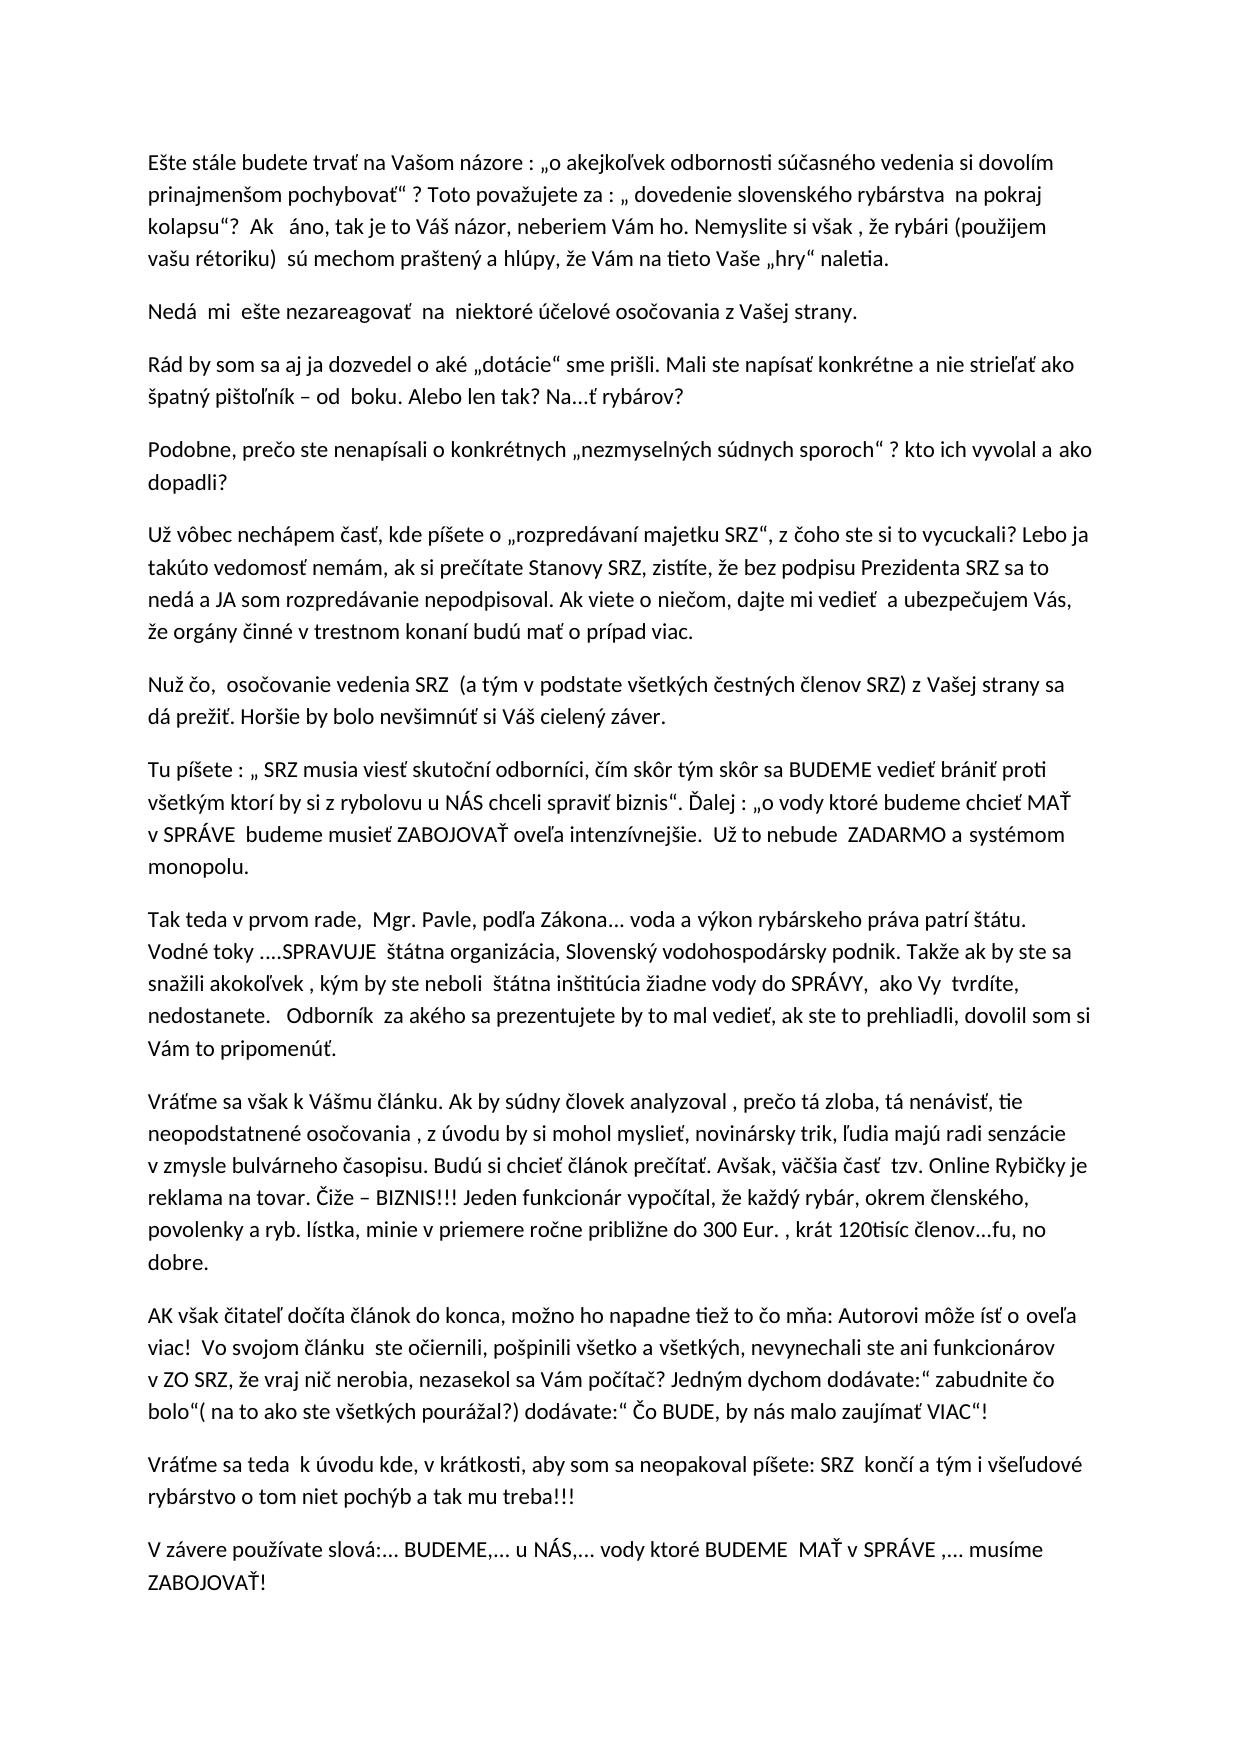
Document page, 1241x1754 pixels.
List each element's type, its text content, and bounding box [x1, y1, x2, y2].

text Tu píšete : „ SRZ musia viesť skutoční odborníci, čím skôr tým skôr sa BUDEME vedieť brániť proti všetkým ktorí by si z rybolovu u NÁS chceli spraviť biznis“. Ďalej : „o vody ktoré budeme chcieť MAŤ v SPRÁVE budeme musieť ZABOJOVAŤ oveľa intenzívnejšie. Už to nebude ZADARMO a systémom monopolu. [148, 755, 1093, 880]
text AK však čitateľ dočíta článok do konca, možno ho napadne tiež to čo mňa: Autorovi môže ísť o oveľa viac! Vo svojom článku ste očiernili, pošpinili všetko a všetkých, nevynechali ste ani funkcionárov v ZO SRZ, že vraj nič nerobia, nezasekol sa Vám počítač? Jedným dychom dodávate:“ zabudnite čo bolo“( na to ako ste všetkých pourážal?) dodávate:“ Čo BUDE, by nás malo zaujímať VIAC“! [148, 1301, 1093, 1425]
text Rád by som sa aj ja dozvedel o aké „dotácie“ sme prišli. Mali ste napísať konkrétne a nie strieľať ako špatný pištoľník – od boku. Alebo len tak? Na...ť rybárov? [148, 350, 1093, 410]
text Podobne, prečo ste nenapísali o konkrétnych „nezmyselných súdnych sporoch“ ? kto ich vyvolal a ako dopadli? [148, 435, 1093, 496]
text Vráťme sa teda k úvodu kde, v krátkosti, aby som sa neopakoval píšete: SRZ končí a tým i všeľudové rybárstvo o tom niet pochýb a tak mu treba!!! [148, 1450, 1093, 1511]
text Nedá mi ešte nezareagovať na niektoré účelové osočovania z Vašej strany. [148, 297, 1093, 325]
text Nuž čo, osočovanie vedenia SRZ (a tým v podstate všetkých čestných členov SRZ) z Vašej strany sa dá prežiť. Horšie by bolo nevšimnúť si Váš cielený záver. [148, 670, 1093, 730]
text Vráťme sa však k Vášmu článku. Ak by súdny človek analyzoval , prečo tá zloba, tá nenávisť, tie neopodstatnené osočovania , z úvodu by si mohol myslieť, novinársky trik, ľudia majú radi senzácie v zmysle bulvárneho časopisu. Budú si chcieť článok prečítať. Avšak, väčšia časť tzv. Online Rybičky je reklama na tovar. Čiže – BIZNIS!!! Jeden funkcionár vypočítal, že každý rybár, okrem členského, povolenky a ryb. lístka, minie v priemere ročne približne do 300 Eur. , krát 120tisíc členov...fu, no dobre. [148, 1087, 1093, 1276]
text Tak teda v prvom rade, Mgr. Pavle, podľa Zákona... voda a výkon rybárskeho práva patrí štátu. Vodné toky ....SPRAVUJE štátna organizácia, Slovenský vodohospodársky podnik. Takže ak by ste sa snažili akokoľvek , kým by ste neboli štátna inštitúcia žiadne vody do SPRÁVY, ako Vy tvrdíte, nedostanete. Odborník za akého sa prezentujete by to mal vedieť, ak ste to prehliadli, dovolil som si Vám to pripomenúť. [148, 905, 1093, 1062]
text Už vôbec nechápem časť, kde píšete o „rozpredávaní majetku SRZ“, z čoho ste si to vycuckali? Lebo ja takúto vedomosť nemám, ak si prečítate Stanovy SRZ, zistíte, že bez podpisu Prezidenta SRZ sa to nedá a JA som rozpredávanie nepodpisoval. Ak viete o niečom, dajte mi vedieť a ubezpečujem Vás, že orgány činné v trestnom konaní budú mať o prípad viac. [148, 521, 1093, 645]
text V závere používate slová:... BUDEME,... u NÁS,... vody ktoré BUDEME MAŤ v SPRÁVE ,... musíme ZABOJOVAŤ! [148, 1536, 1093, 1596]
text Ešte stále budete trvať na Vašom názore : „o akejkoľvek odbornosti súčasného vedenia si dovolím prinajmenšom pochybovať“ ? Toto považujete za : „ dovedenie slovenského rybárstva na pokraj kolapsu“? Ak áno, tak je to Váš názor, neberiem Vám ho. Nemyslite si však , že rybári (použijem vašu rétoriku) sú mechom praštený a hlúpy, že Vám na tieto Vaše „hry“ naletia. [148, 148, 1093, 272]
